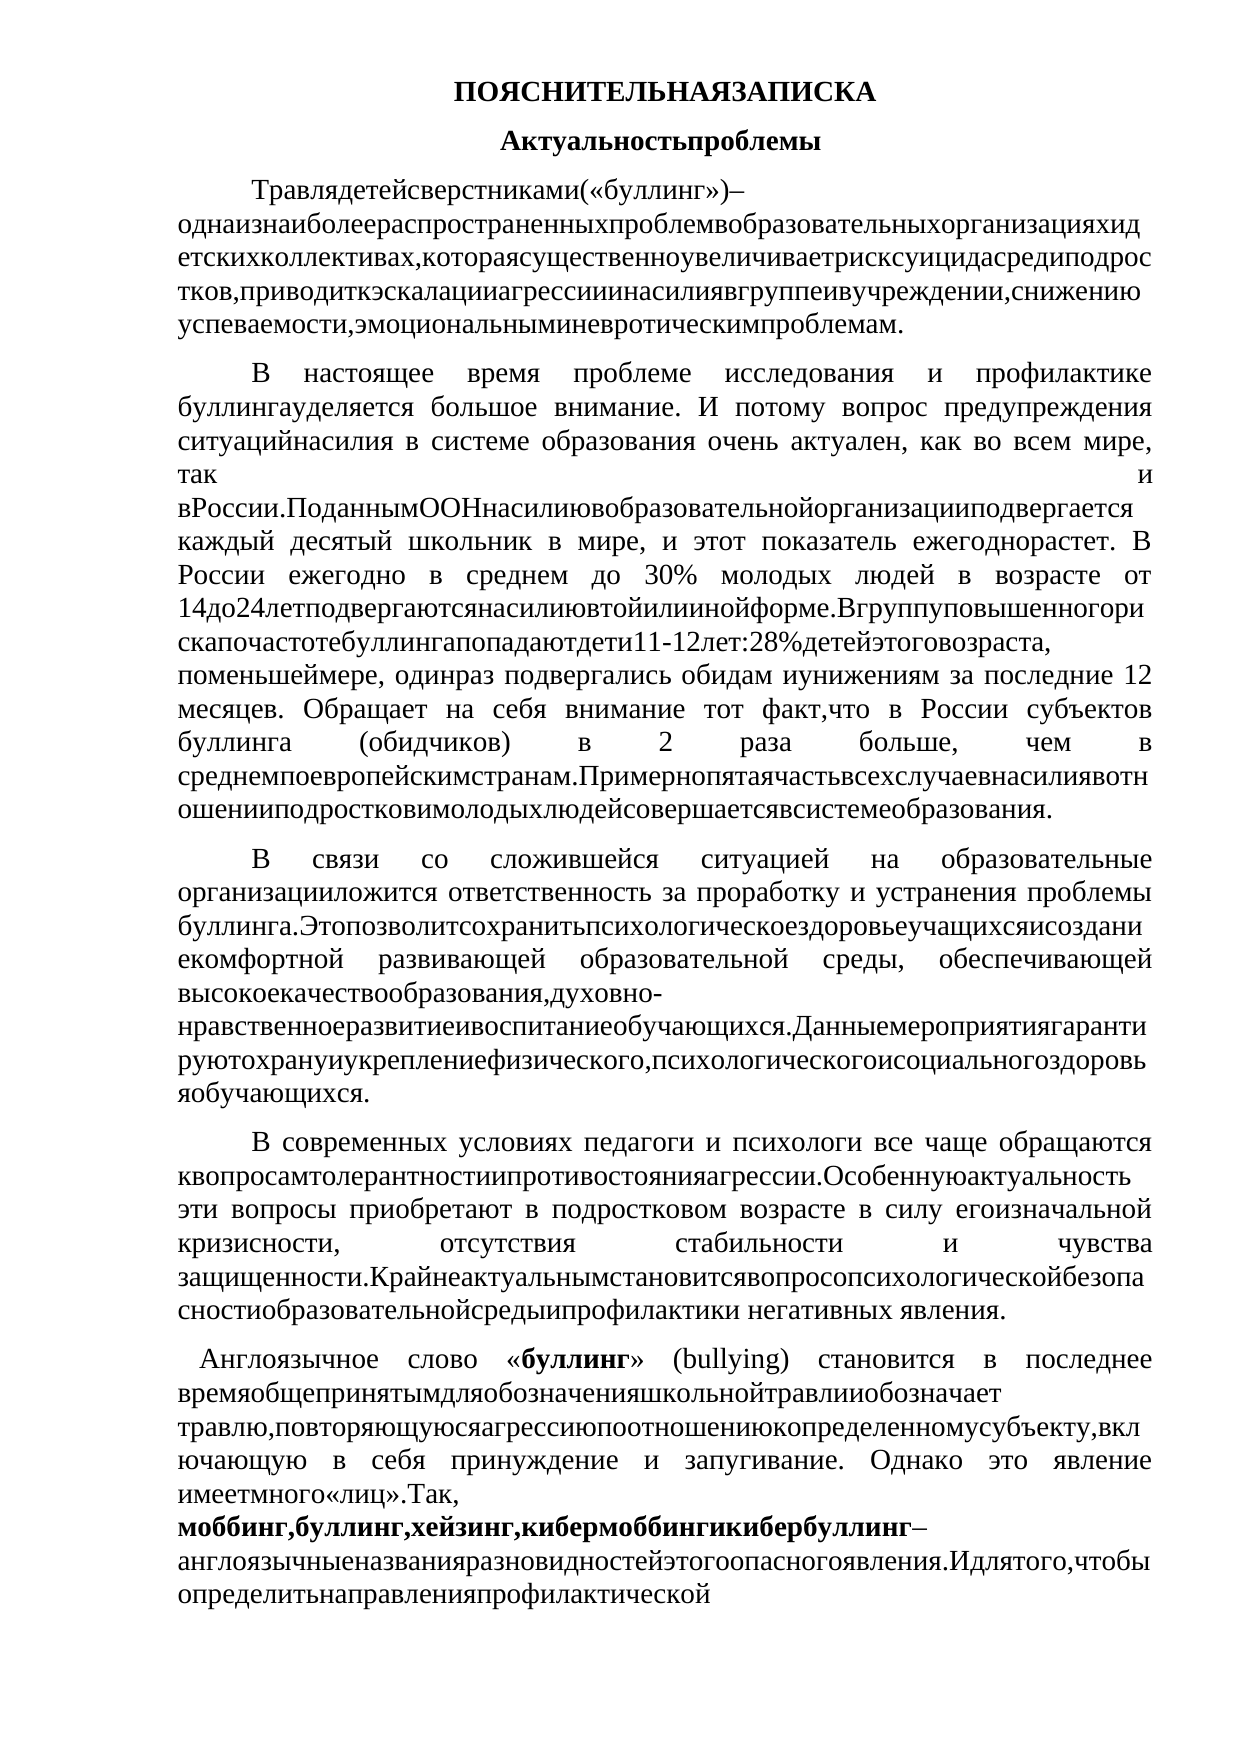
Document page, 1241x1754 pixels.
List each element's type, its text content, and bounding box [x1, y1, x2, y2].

text В настоящее время проблеме исследования и профилактике буллингауделяется большое внимание. И потому вопрос предупреждения ситуацийнасилия в системе образования очень актуален, как во всем мире, так и вРоссии.ПоданнымООНнасилиювобразовательнойорганизацииподвергается каждый десятый школьник в мире, и этот показатель ежегоднорастет. В России ежегодно в среднем до 30% молодых людей в возрасте от 14до24летподвергаютсянасилиювтойилиинойформе.Вгруппуповышенногорискапочастотебуллингапопадаютдети11-12лет:28%детейэтоговозраста, поменьшеймере, одинраз подвергались обидам иунижениям за последние 12 месяцев. Обращает на себя внимание тот факт,что в России субъектов буллинга (обидчиков) в 2 раза больше, чем в среднемпоевропейскимстранам.Примернопятаячастьвсехслучаевнасилиявотношенииподростковимолодыхлюдейсовершаетсявсистемеобразования. [177, 356, 1153, 825]
text В связи со сложившейся ситуацией на образовательные организацииложится ответственность за проработку и устранения проблемы буллинга.Этопозволитсохранитьпсихологическоездоровьеучащихсяисозданиекомфортной развивающей образовательной среды, обеспечивающей высокоекачествообразования,духовно-нравственноеразвитиеивоспитаниеобучающихся.Данныемероприятиягарантируютохрануиукреплениефизического,психологическогоисоциальногоздоровьяобучающихся. [177, 841, 1153, 1109]
text Травлядетейсверстниками(«буллинг»)–однаизнаиболеераспространенныхпроблемвобразовательныхорганизацияхидетскихколлективах,котораясущественноувеличиваетрисксуицидасредиподростков,приводиткэскалацииагрессииинасилиявгруппеивучреждении,снижениюуспеваемости,эмоциональныминевротическимпроблемам. [177, 172, 1153, 340]
text В современных условиях педагоги и психологи все чаще обращаются квопросамтолерантностиипротивостоянияагрессии.Особеннуюактуальность эти вопросы приобретают в подростковом возрасте в силу егоизначальной кризисности, отсутствия стабильности и чувства защищенности.Крайнеактуальнымстановитсявопросопсихологическойбезопасностиобразовательнойсредыипрофилактики негативных явления. [177, 1124, 1153, 1326]
subtitle ПОЯСНИТЕЛЬНАЯЗАПИСКА [181, 74, 1148, 107]
text Англоязычное слово «буллинг» (bullying) становится в последнее времяобщепринятымдляобозначенияшкольнойтравлииобозначает травлю,повторяющуюсяагрессиюпоотношениюкопределенномусубъекту,включающую в себя принуждение и запугивание. Однако это явление имеетмного«лиц».Так, моббинг,буллинг,хейзинг,кибермоббингикибербуллинг–англоязычныеназванияразновидностейэтогоопасногоявления.Идлятого,чтобыопределитьнаправленияпрофилактической [177, 1342, 1153, 1610]
text Актуальностьпроблемы [500, 123, 1211, 157]
